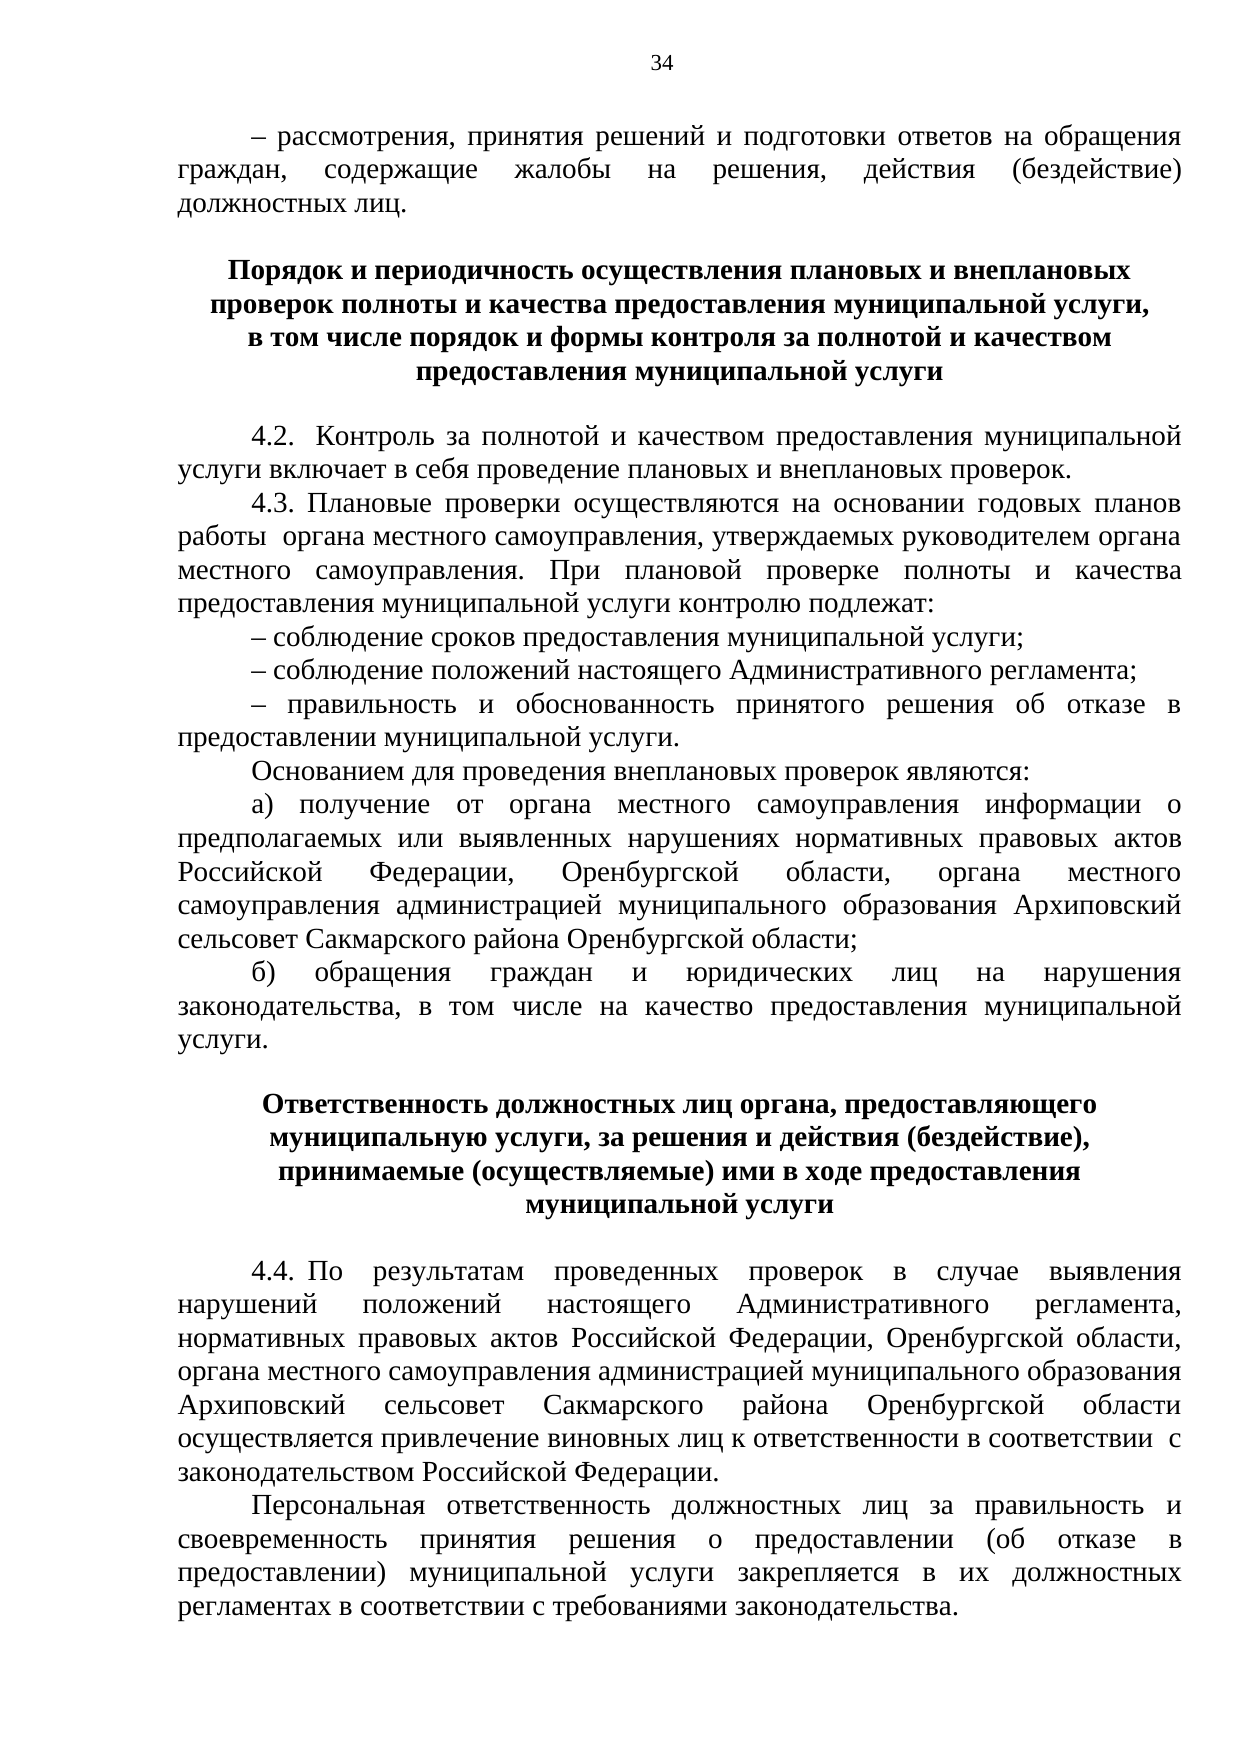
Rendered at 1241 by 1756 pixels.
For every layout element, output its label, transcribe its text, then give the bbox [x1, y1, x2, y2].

text б) обращения граждан и юридических лиц на нарушения законодательства, в том числе на качество предоставления муниципальной услуги. [177, 954, 1182, 1055]
text Основанием для проведения внеплановых проверок являются: [177, 753, 1182, 787]
text – правильность и обоснованность принятого решения об отказе в предоставлении муниципальной услуги. [177, 686, 1182, 753]
text – соблюдение сроков предоставления муниципальной услуги; [177, 619, 1182, 652]
text Персональная ответственность должностных лиц за правильность и своевременность принятия решения о предоставлении (об отказе в предоставлении) муниципальной услуги закрепляется в их должностных регламентах в соответствии с требованиями законодательства. [177, 1487, 1182, 1622]
list По результатам проведенных проверок в случае выявления нарушений положений настоящего Административного регламента, нормативных правовых актов Российской Федерации, Оренбургской области, органа местного самоуправления администрацией муниципального образования Архиповский сельсовет Сакмарского района Оренбургской области осуществляется привлечение виновных лиц к ответственности в соответствии с законодательством Российской Федерации. [177, 1253, 1182, 1487]
subtitle Ответственность должностных лиц органа, предоставляющего муниципальную услуги, за решения и действия (бездействие), принимаемые (осуществляемые) ими в ходе предоставления муниципальной услуги [177, 1086, 1182, 1220]
subtitle в том числе порядок и формы контроля за полнотой и качеством предоставления муниципальной услуги [177, 319, 1182, 386]
text а) получение от органа местного самоуправления информации о предполагаемых или выявленных нарушениях нормативных правовых актов Российской Федерации, Оренбургской области, органа местного самоуправления администрацией муниципального образования Архиповский сельсовет Сакмарского района Оренбургской области; [177, 787, 1182, 954]
list Плановые проверки осуществляются на основании годовых планов работы органа местного самоуправления, утверждаемых руководителем органа местного самоуправления. При плановой проверке полноты и качества предоставления муниципальной услуги контролю подлежат: [177, 485, 1182, 619]
subtitle Порядок и периодичность осуществления плановых и внеплановых проверок полноты и качества предоставления муниципальной услуги, [177, 252, 1182, 319]
text – соблюдение положений настоящего Административного регламента; [177, 652, 1182, 686]
list Контроль за полнотой и качеством предоставления муниципальной услуги включает в себя проведение плановых и внеплановых проверок. [177, 418, 1182, 485]
text – рассмотрения, принятия решений и подготовки ответов на обращения граждан, содержащие жалобы на решения, действия (бездействие) должностных лиц. [177, 118, 1182, 219]
